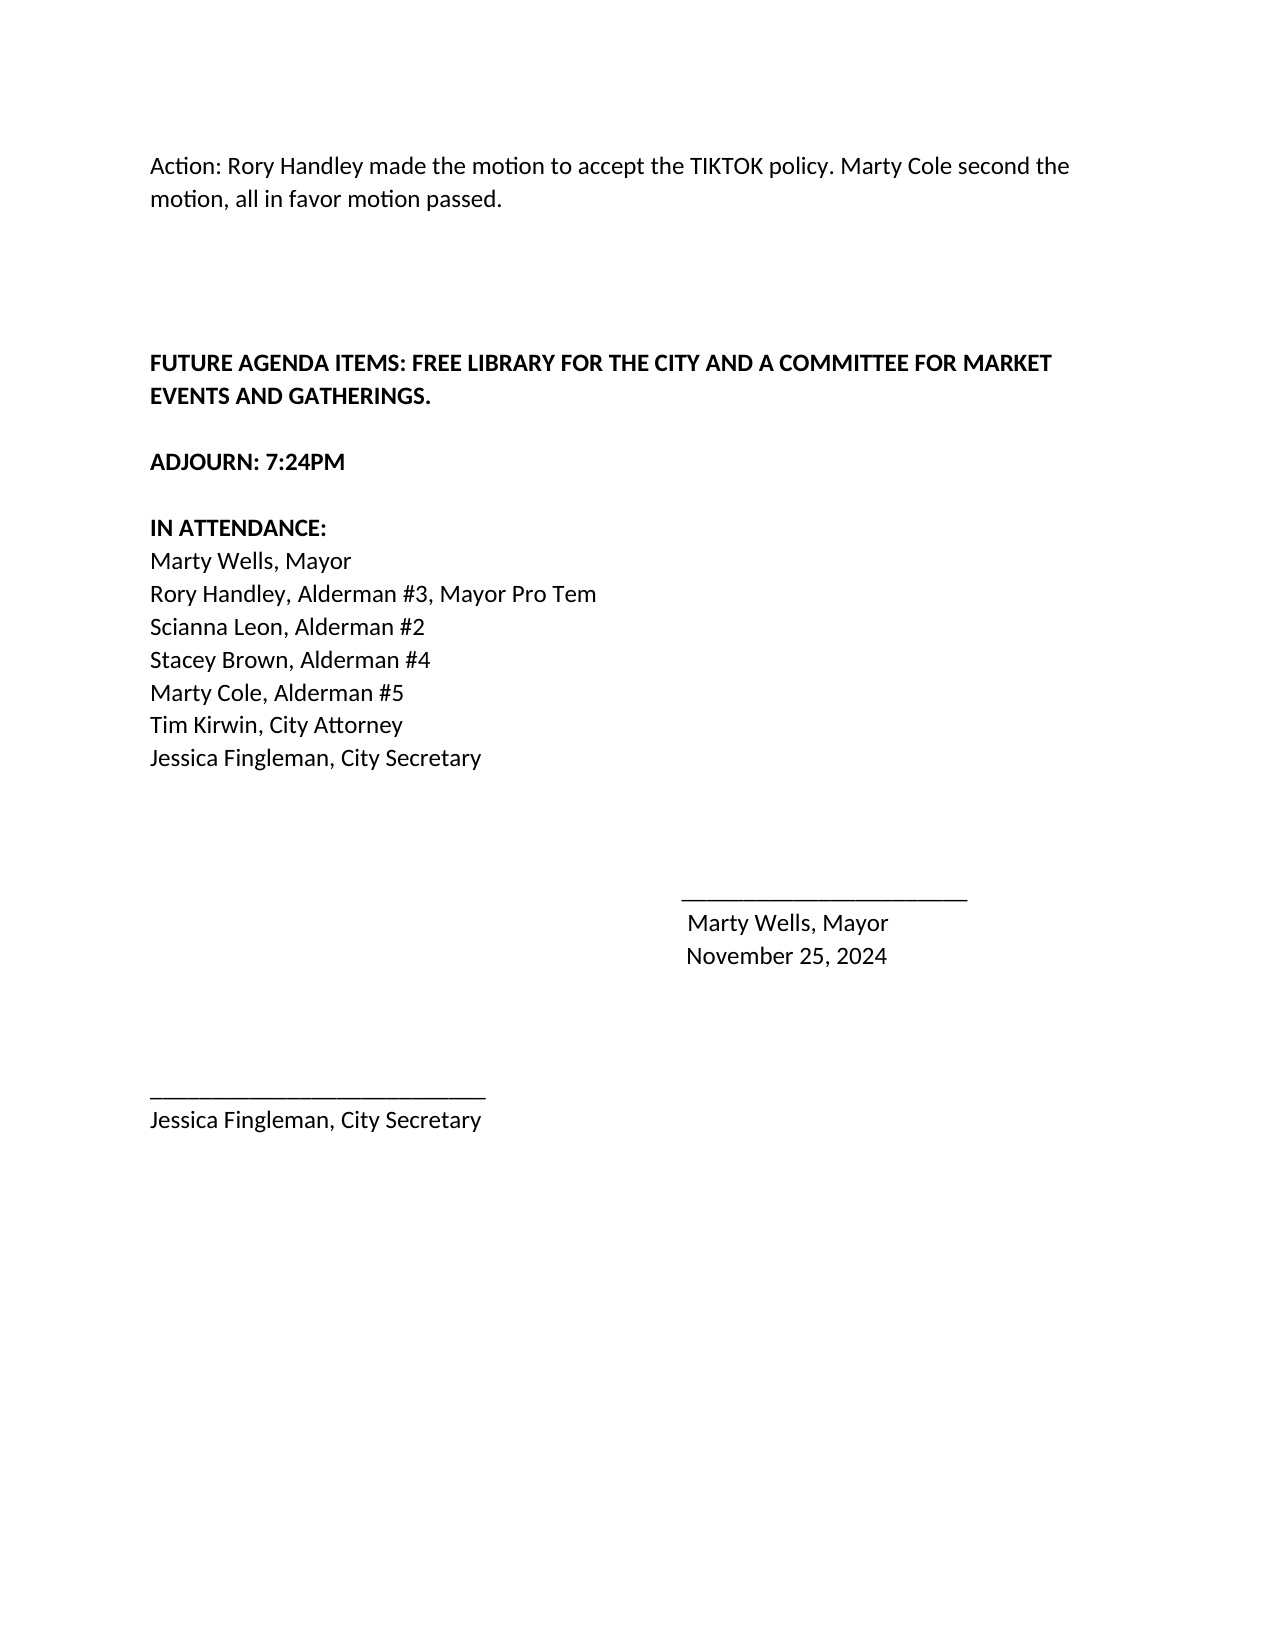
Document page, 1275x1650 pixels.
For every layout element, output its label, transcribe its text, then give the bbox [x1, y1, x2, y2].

text Marty Cole, Alderman #5 [150, 677, 1125, 707]
text FUTURE AGENDA ITEMS: FREE LIBRARY FOR THE CITY AND A COMMITTEE FOR MARKET EVENTS AND GATHERINGS. [150, 347, 1125, 411]
text Action: Rory Handley made the motion to accept the TIKTOK policy. Marty Cole second the motion, all in favor motion passed. [150, 150, 1125, 213]
text Scianna Leon, Alderman #2 [150, 611, 1125, 641]
text November 25, 2024 [150, 940, 1125, 971]
text ___________________________ [150, 1072, 1125, 1102]
text Tim Kirwin, City Attorney [150, 709, 1125, 740]
text ADJOURN: 7:24PM [150, 446, 1125, 477]
text Jessica Fingleman, City Secretary [150, 742, 1125, 773]
text IN ATTENDANCE: [150, 512, 1125, 543]
text Stacey Brown, Alderman #4 [150, 644, 1125, 674]
text Rory Handley, Alderman #3, Mayor Pro Tem [150, 578, 1125, 608]
text Marty Wells, Mayor [150, 907, 1125, 938]
text _______________________ [150, 874, 1125, 905]
text Marty Wells, Mayor [150, 545, 1125, 576]
text Jessica Fingleman, City Secretary [150, 1104, 1125, 1135]
